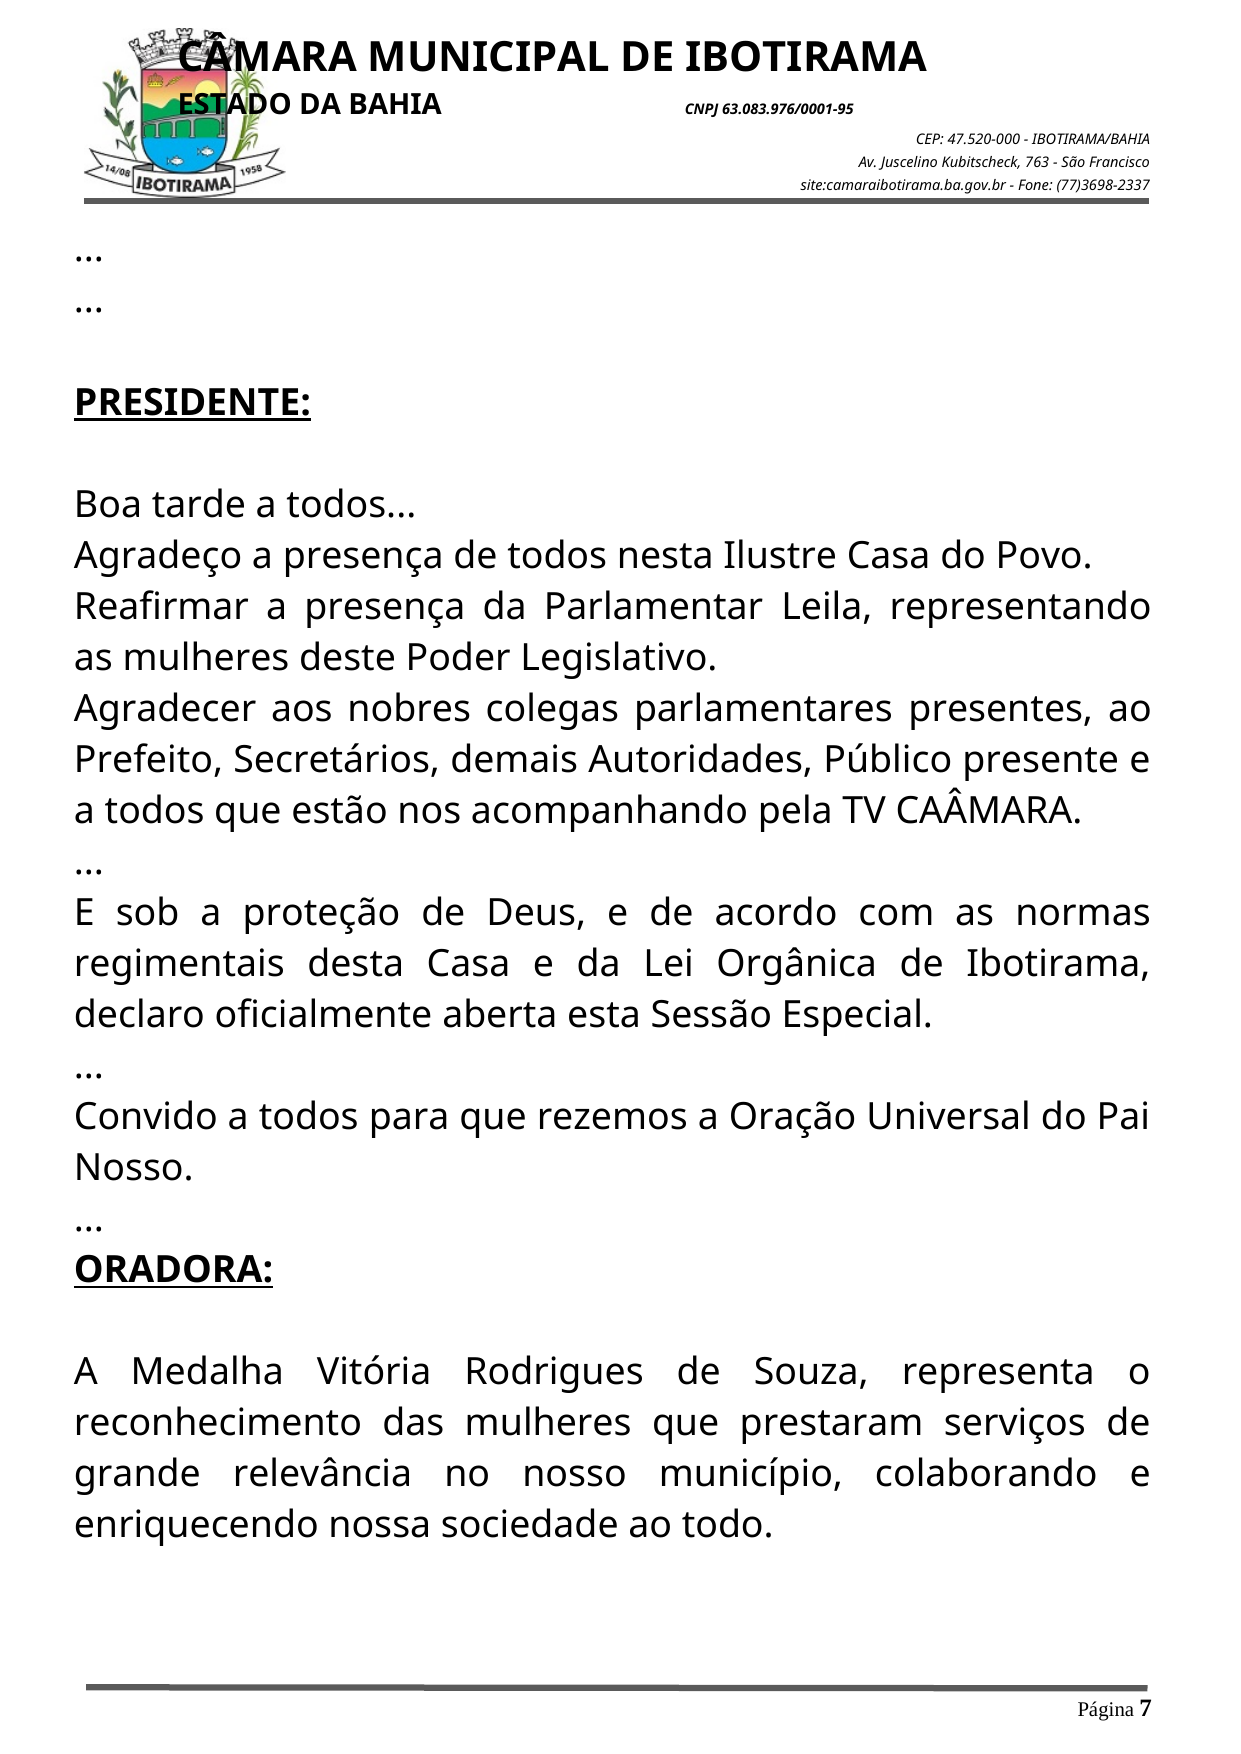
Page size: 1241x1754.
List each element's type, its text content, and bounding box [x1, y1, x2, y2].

text Reafirmar a presença da Parlamentar Leila, representando as mulheres deste Poder Legislativo. [74, 579, 1152, 681]
text ORADORA: [74, 1242, 1152, 1293]
text E sob a proteção de Deus, e de acordo com as normas regimentais desta Casa e da Lei Orgânica de Ibotirama, declaro oficialmente aberta esta Sessão Especial. [74, 885, 1152, 1038]
text ... [74, 273, 1152, 324]
text ... [74, 1191, 1152, 1242]
picture [83, 28, 286, 198]
text ... [74, 222, 1152, 273]
picture [274, 97, 285, 111]
text Convido a todos para que rezemos a Oração Universal do Pai Nosso. [74, 1089, 1152, 1191]
text Boa tarde a todos... [74, 477, 1152, 528]
text Agradecer aos nobres colegas parlamentares presentes, ao Prefeito, Secretários, demais Autoridades, Público presente e a todos que estão nos acompanhando pela TV CAÂMARA. [74, 681, 1152, 834]
text ... [74, 1038, 1152, 1089]
text A Medalha Vitória Rodrigues de Souza, representa o reconhecimento das mulheres que prestaram serviços de grande relevância no nosso município, colaborando e enriquecendo nossa sociedade ao todo. [74, 1344, 1152, 1549]
text Agradeço a presença de todos nesta Ilustre Casa do Povo. [74, 528, 1152, 579]
text ... [74, 834, 1152, 885]
text PRESIDENTE: [74, 375, 1152, 426]
